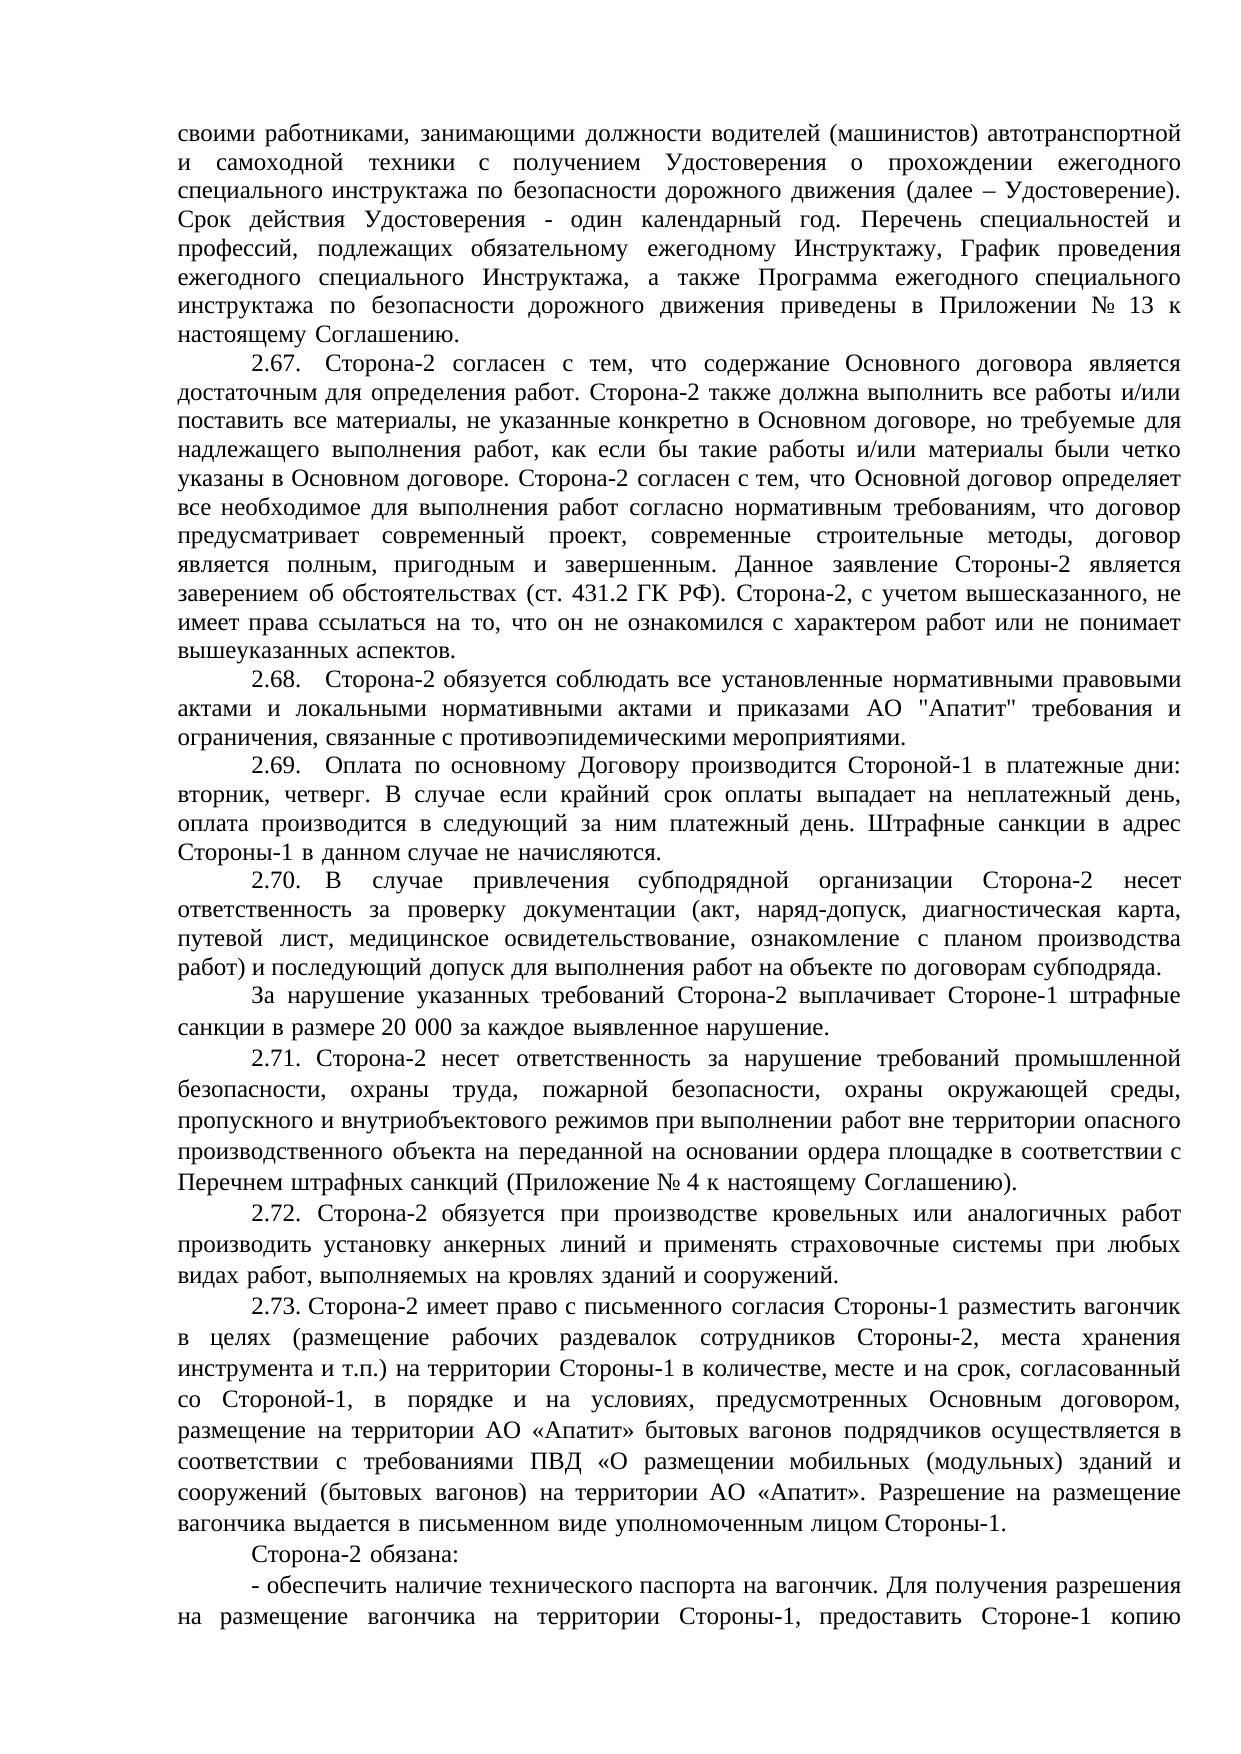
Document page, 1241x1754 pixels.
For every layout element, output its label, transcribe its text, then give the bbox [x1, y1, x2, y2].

list В случае привлечения субподрядной организации Сторона-2 несет ответственность за проверку документации (акт, наряд-допуск, диагностическая карта, путевой лист, медицинское освидетельствование, ознакомление с планом производства работ) и последующий допуск для выполнения работ на объекте по договорам субподряда. [177, 866, 1181, 981]
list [177, 118, 1181, 348]
list Сторона-2 согласен с тем, что содержание Основного договора является достаточным для определения работ. Сторона-2 также должна выполнить все работы и/или поставить все материалы, не указанные конкретно в Основном договоре, но требуемые для надлежащего выполнения работ, как если бы такие работы и/или материалы были четко указаны в Основном договоре. Сторона-2 согласен с тем, что Основной договор определяет все необходимое для выполнения работ согласно нормативным требованиям, что договор предусматривает современный проект, современные строительные методы, договор является полным, пригодным и завершенным. Данное заявление Стороны-2 является заверением об обстоятельствах (ст. 431.2 ГК РФ). Сторона-2, с учетом вышесказанного, не имеет права ссылаться на то, что он не ознакомился с характером работ или не понимает вышеуказанных аспектов. [177, 348, 1181, 664]
text За нарушение указанных требований Сторона-2 выплачивает Стороне-1 штрафные санкции в размере 20 000 за каждое выявленное нарушение. [177, 981, 1181, 1040]
text 2.71. Сторона-2 несет ответственность за нарушение требований промышленной безопасности, охраны труда, пожарной безопасности, охраны окружающей среды, пропускного и внутриобъектового режимов при выполнении работ вне территории опасного производственного объекта на переданной на основании ордера площадке в соответствии с Перечнем штрафных санкций (Приложение № 4 к настоящему Соглашению). [177, 1043, 1181, 1196]
list Оплата по основному Договору производится Стороной-1 в платежные дни: вторник, четверг. В случае если крайний срок оплаты выпадает на неплатежный день, оплата производится в следующий за ним платежный день. Штрафные санкции в адрес Стороны-1 в данном случае не начисляются. [177, 751, 1181, 866]
text 2.73. Сторона-2 имеет право с письменного согласия Стороны-1 разместить вагончик в целях (размещение рабочих раздевалок сотрудников Стороны-2, места хранения инструмента и т.п.) на территории Стороны-1 в количестве, месте и на срок, согласованный со Стороной-1, в порядке и на условиях, предусмотренных Основным договором, размещение на территории АО «Апатит» бытовых вагонов подрядчиков осуществляется в соответствии с требованиями ПВД «О размещении мобильных (модульных) зданий и сооружений (бытовых вагонов) на территории АО «Апатит». Разрешение на размещение вагончика выдается в письменном виде уполномоченным лицом Стороны-1. [177, 1291, 1181, 1537]
text Сторона-2 обязана: [177, 1539, 1181, 1568]
text 2.72. Сторона-2 обязуется при производстве кровельных или аналогичных работ производить установку анкерных линий и применять страховочные системы при любых видах работ, выполняемых на кровлях зданий и сооружений. [177, 1198, 1181, 1289]
list Сторона-2 обязуется соблюдать все установленные нормативными правовыми актами и локальными нормативными актами и приказами АО "Апатит" требования и ограничения, связанные с противоэпидемическими мероприятиями. [177, 664, 1181, 751]
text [177, 1570, 1181, 1630]
